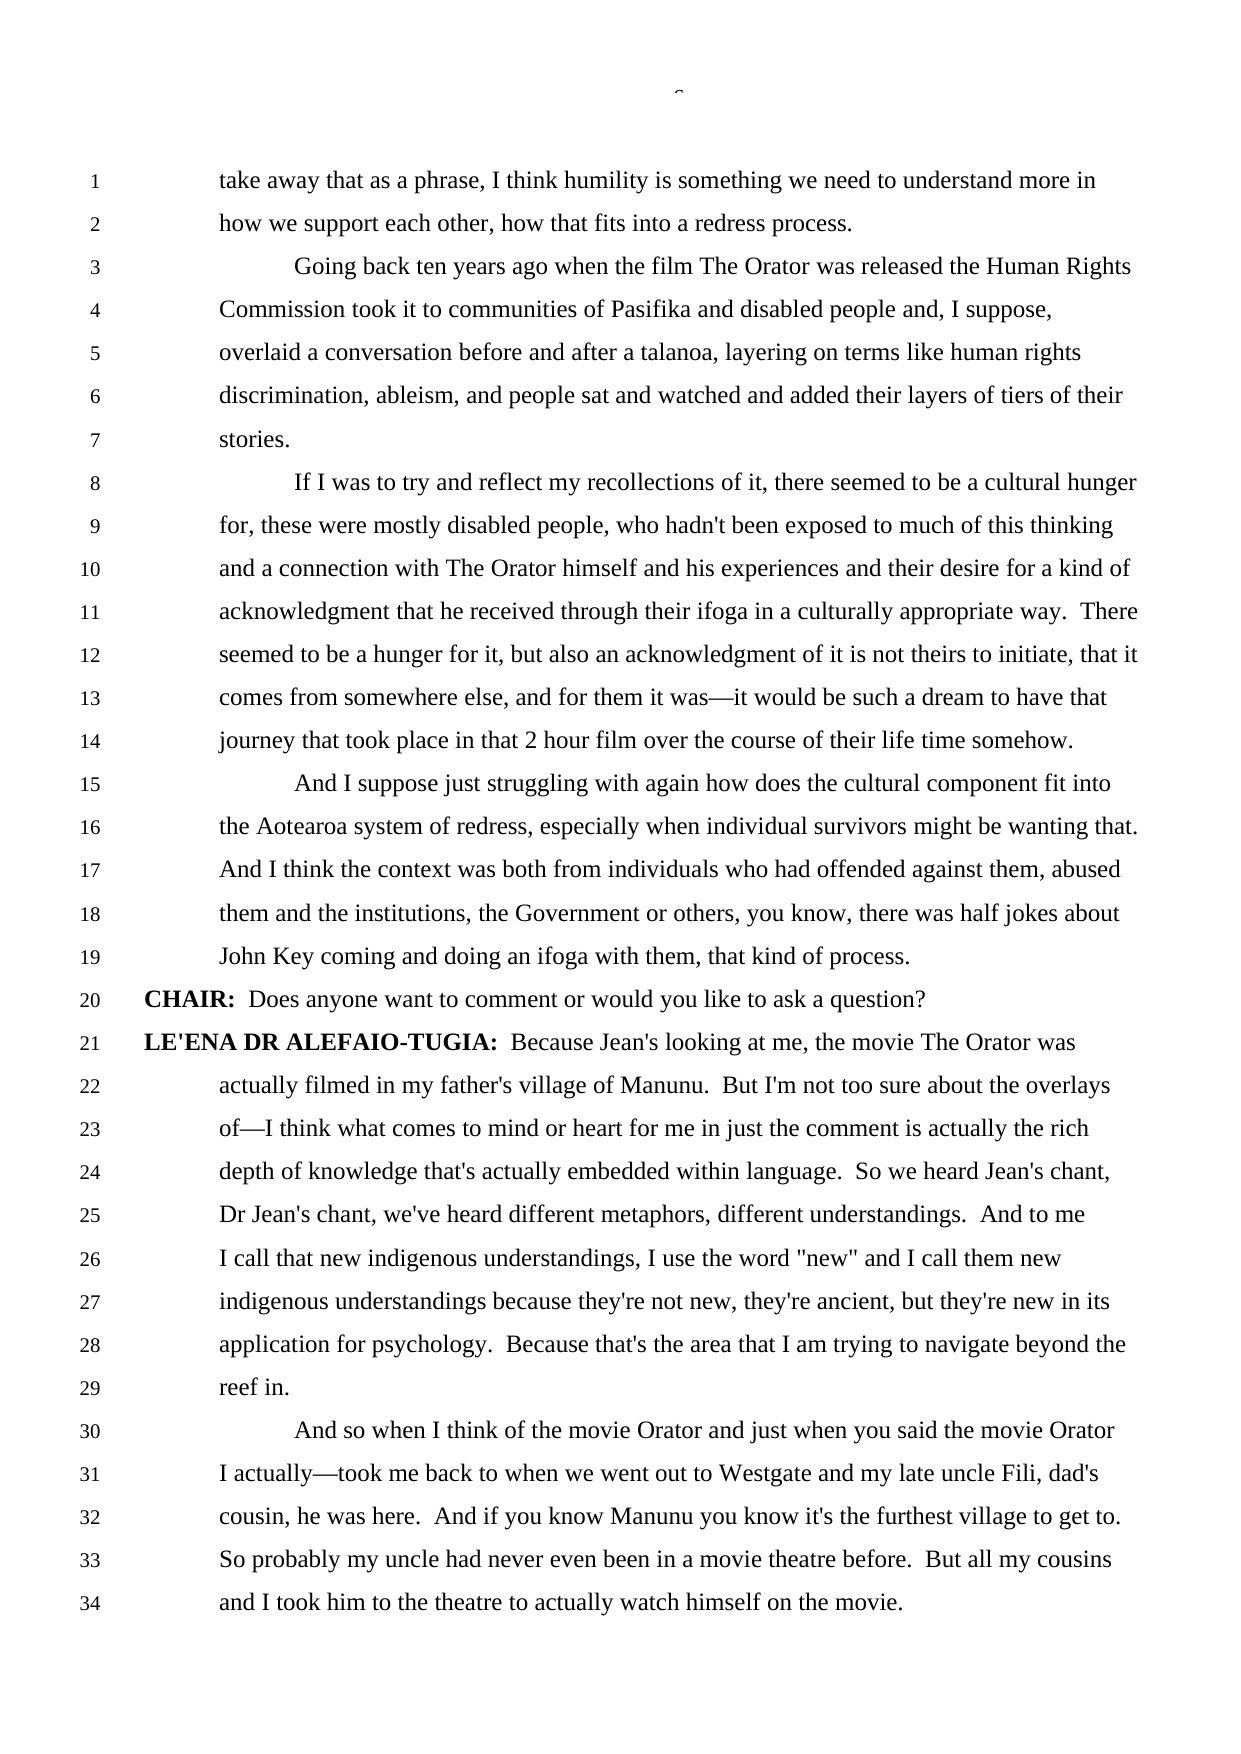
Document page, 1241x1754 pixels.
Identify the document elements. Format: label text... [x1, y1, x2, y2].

list them and the institutions, the Government or others, you know, there was half jokes about [79, 898, 1151, 926]
list So probably my uncle had never even been in a movie theatre before. But all my cousins [79, 1544, 1151, 1573]
list I actually—took me back to when we went out to Westgate and my late uncle Fili, dad's [79, 1458, 1151, 1487]
list John Key coming and doing an ifoga with them, that kind of process. [79, 941, 1151, 969]
list And so when I think of the movie Orator and just when you said the movie Orator [79, 1415, 1151, 1444]
list actually filmed in my father's village of Manunu. But I'm not too sure about the overlays [79, 1070, 1151, 1099]
list overlaid a conversation before and after a talanoa, layering on terms like human rights [90, 337, 1151, 366]
list Dr Jean's chant, we've heard different metaphors, different understandings. And to me [79, 1199, 1151, 1228]
list comes from somewhere else, and for them it was—it would be such a dream to have that [79, 682, 1151, 711]
list And I suppose just struggling with again how does the cultural component fit into [79, 768, 1151, 797]
list If I was to try and reflect my recollections of it, there seemed to be a cultural hunger [90, 467, 1151, 495]
list discrimination, ableism, and people sat and watched and added their layers of tiers of their [90, 381, 1151, 409]
list and I took him to the theatre to actually watch himself on the movie. [79, 1587, 1151, 1616]
list And I think the context was both from individuals who had offended against them, abused [79, 854, 1151, 883]
list acknowledgment that he received through their ifoga in a culturally appropriate way. There [79, 596, 1151, 625]
list cousin, he was here. And if you know Manunu you know it's the furthest village to get to. [79, 1501, 1151, 1530]
list reef in. [79, 1372, 1151, 1401]
list of—I think what comes to mind or heart for me in just the comment is actually the rich [79, 1113, 1151, 1142]
list stories. [90, 424, 1151, 452]
list application for psychology. Because that's the area that I am trying to navigate beyond the [79, 1329, 1151, 1358]
list CHAIR: Does anyone want to comment or would you like to ask a question? [79, 984, 1151, 1013]
list indigenous understandings because they're not new, they're ancient, but they're new in its [79, 1286, 1151, 1314]
list the Aotearoa system of redress, especially when individual survivors might be wanting that. [79, 811, 1151, 840]
list seemed to be a hunger for it, but also an acknowledgment of it is not theirs to initiate, that it [79, 639, 1151, 668]
list Going back ten years ago when the film The Orator was released the Human Rights [90, 251, 1151, 280]
list I call that new indigenous understandings, I use the word "new" and I call them new [79, 1243, 1151, 1271]
list LE'ENA DR ALEFAIO-TUGIA: Because Jean's looking at me, the movie The Orator was [79, 1027, 1151, 1056]
list journey that took place in that 2 hour film over the course of their life time somehow. [79, 725, 1151, 754]
list for, these were mostly disabled people, who hadn't been exposed to much of this thinking [90, 510, 1151, 538]
list and a connection with The Orator himself and his experiences and their desire for a kind of [79, 553, 1151, 582]
list take away that as a phrase, I think humility is something we need to understand more in [90, 165, 1151, 194]
list how we support each other, how that fits into a redress process. [90, 208, 1151, 237]
list Commission took it to communities of Pasifika and disabled people and, I suppose, [90, 294, 1151, 323]
list depth of knowledge that's actually embedded within language. So we heard Jean's chant, [79, 1156, 1151, 1185]
